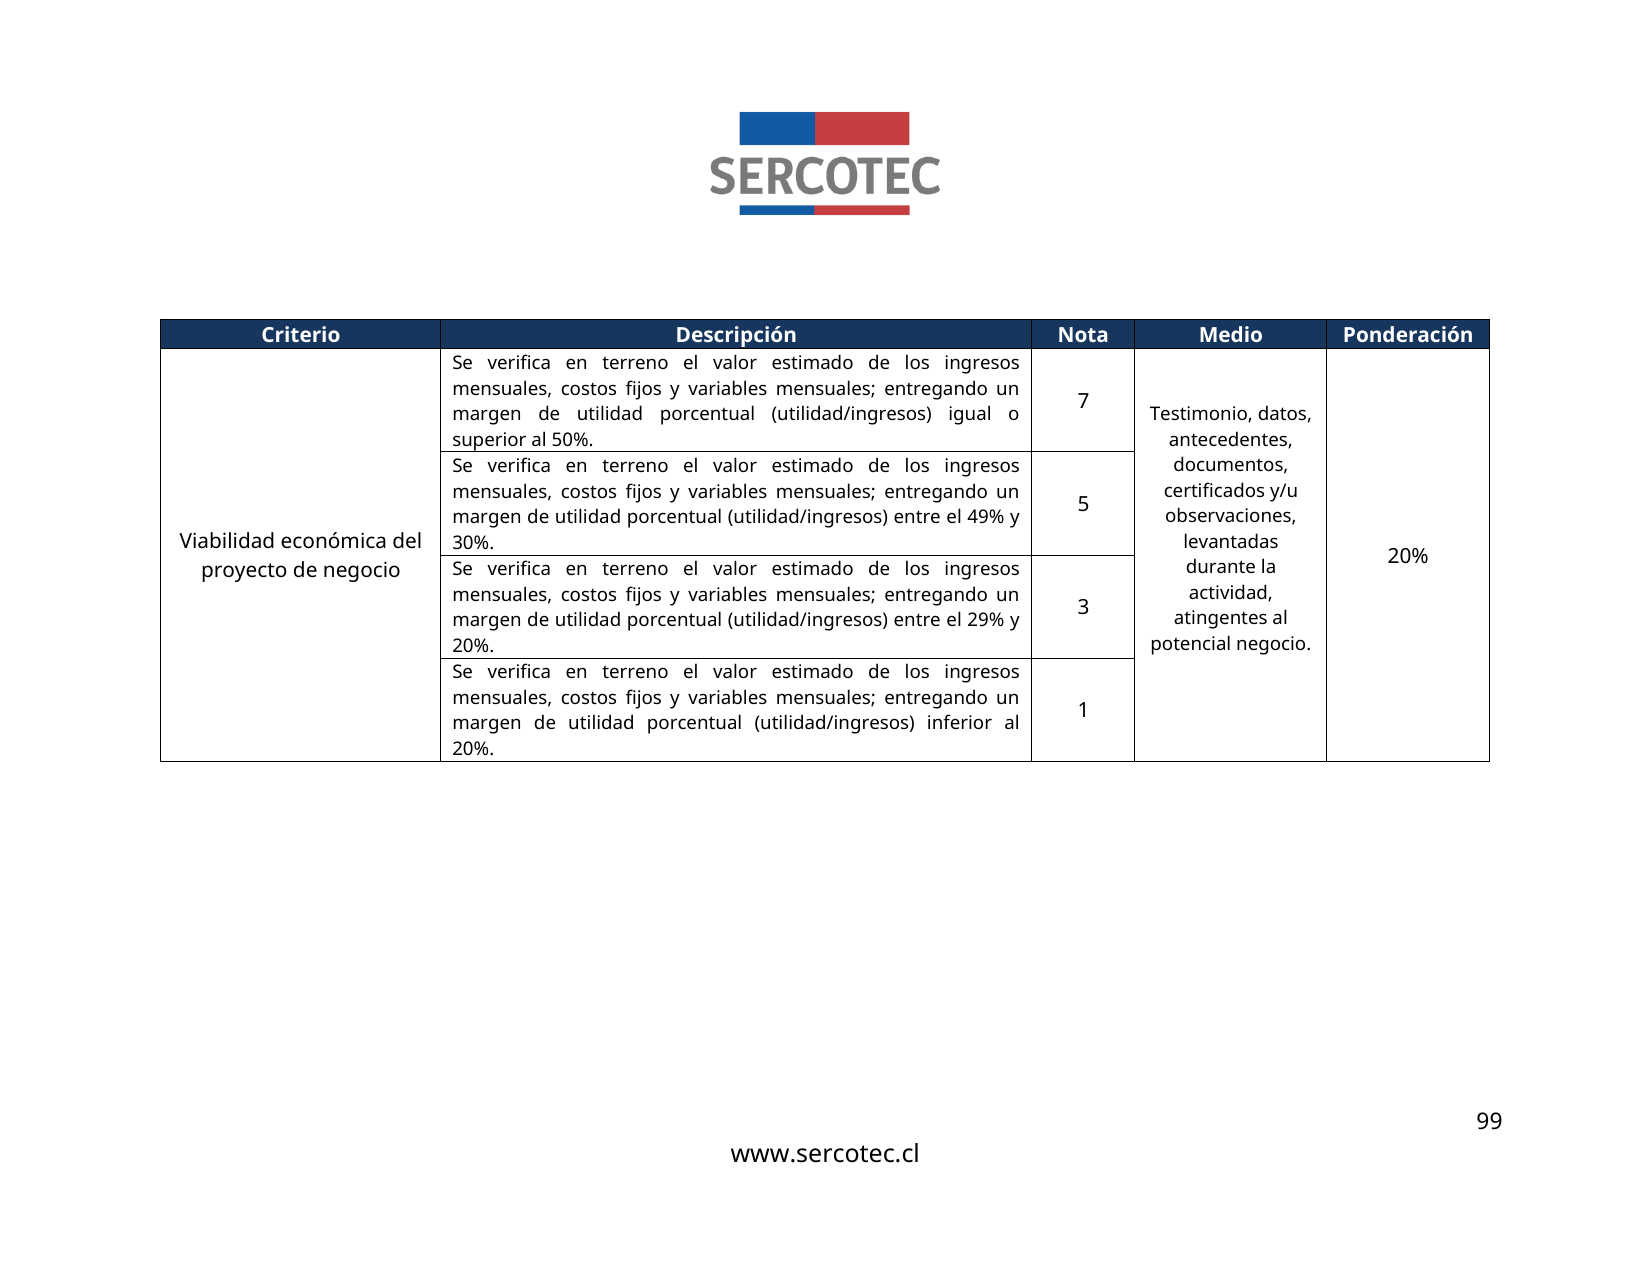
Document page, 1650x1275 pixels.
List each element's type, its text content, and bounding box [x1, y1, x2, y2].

table_cell 3 [1032, 556, 1134, 658]
table_header Nota [1032, 320, 1134, 348]
table_cell Se verifica en terreno el valor estimado de los ingresos mensuales, costos fijos y variables mensuales; entregando un margen de utilidad porcentual (utilidad/ingresos) entre el 49% y 30%. [441, 452, 1031, 554]
table_cell Testimonio, datos, antecedentes, documentos, certificados y/u observaciones, levantadas durante la actividad, atingentes al potencial negocio. [1135, 349, 1326, 761]
table_cell 5 [1032, 452, 1134, 554]
table_cell Se verifica en terreno el valor estimado de los ingresos mensuales, costos fijos y variables mensuales; entregando un margen de utilidad porcentual (utilidad/ingresos) inferior al 20%. [441, 659, 1031, 761]
table_header Criterio [161, 320, 440, 348]
table_cell 20% [1327, 349, 1489, 761]
table_header Ponderación [1327, 320, 1489, 348]
table_header Medio [1135, 320, 1326, 348]
table_cell 1 [1032, 659, 1134, 761]
table_cell Viabilidad económica del proyecto de negocio [161, 349, 440, 761]
table_cell Se verifica en terreno el valor estimado de los ingresos mensuales, costos fijos y variables mensuales; entregando un margen de utilidad porcentual (utilidad/ingresos) igual o superior al 50%. [441, 349, 1031, 451]
table_cell Se verifica en terreno el valor estimado de los ingresos mensuales, costos fijos y variables mensuales; entregando un margen de utilidad porcentual (utilidad/ingresos) entre el 29% y 20%. [441, 556, 1031, 658]
table_cell 7 [1032, 349, 1134, 451]
picture [700, 105, 951, 225]
table_header Descripción [441, 320, 1031, 348]
